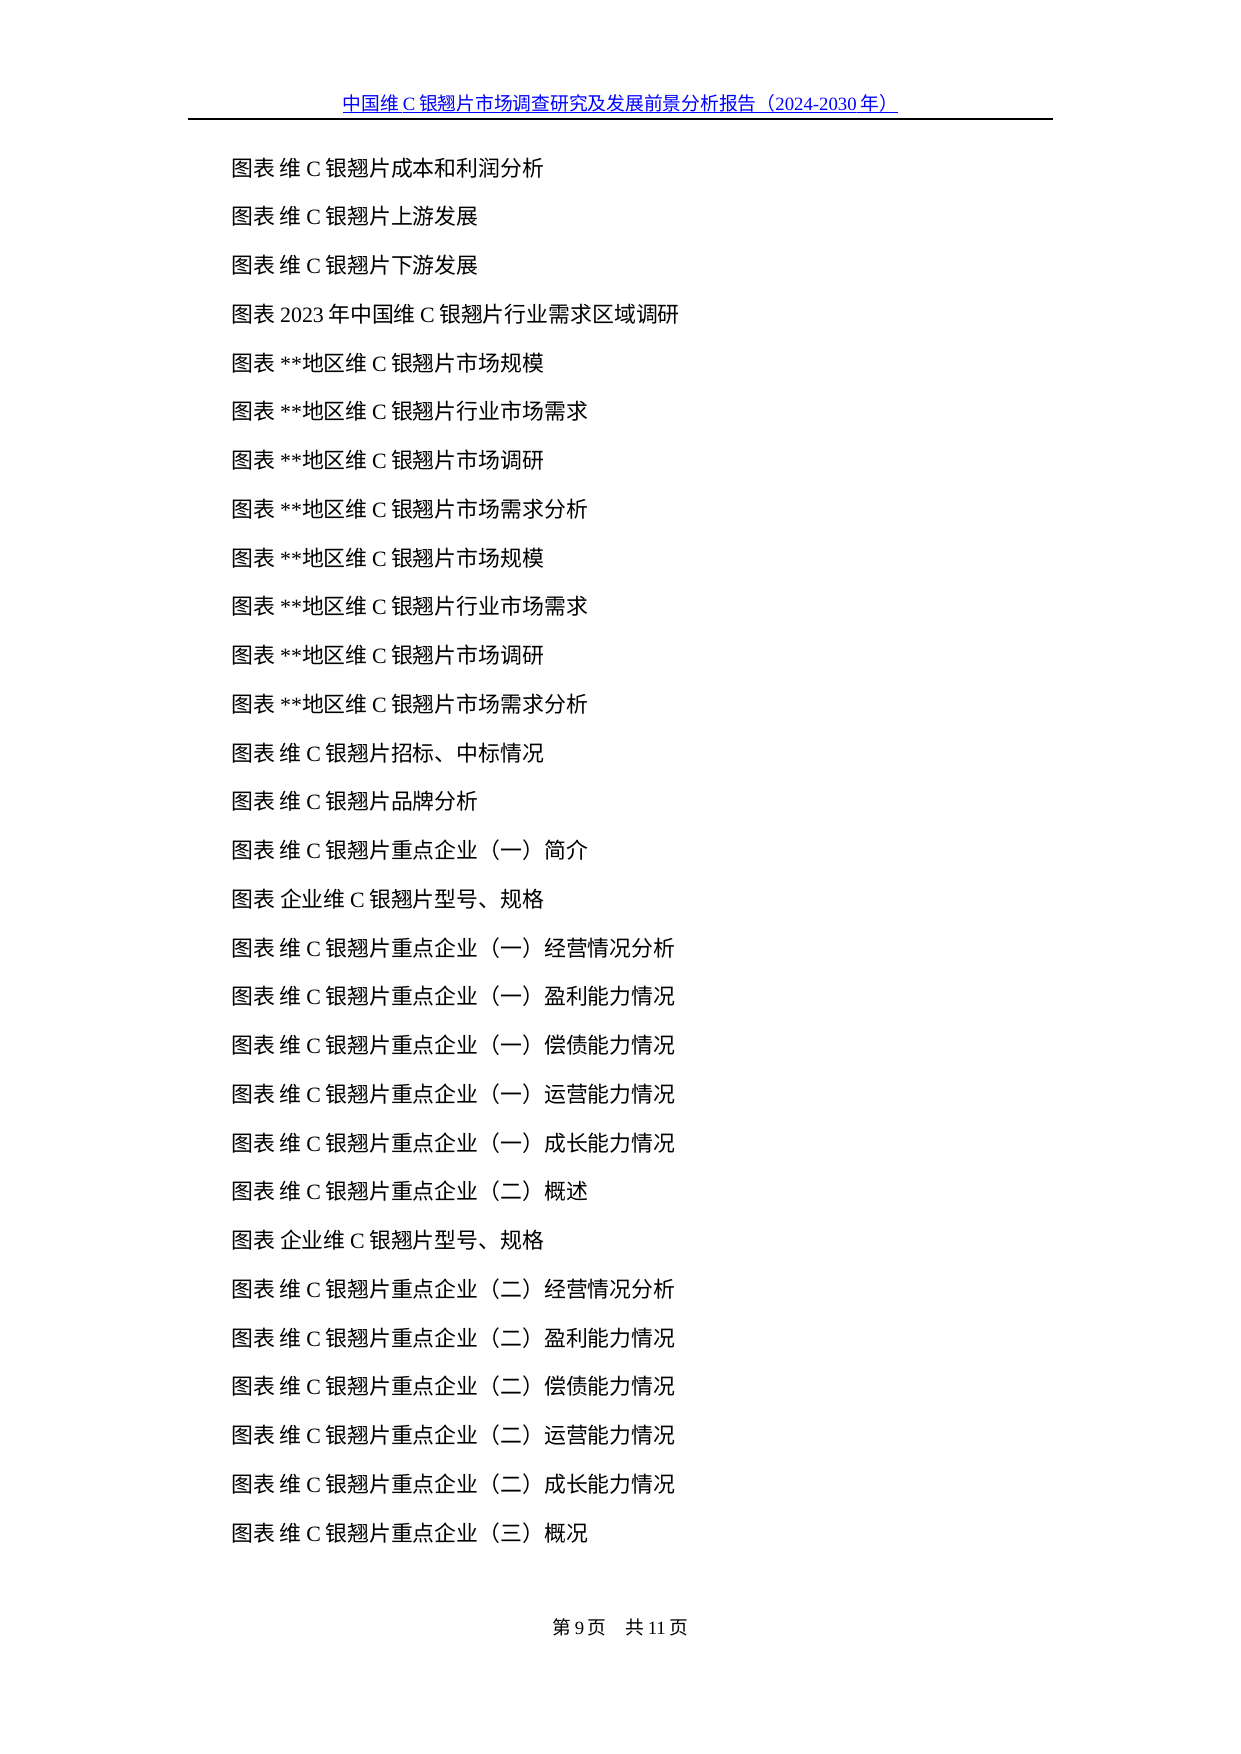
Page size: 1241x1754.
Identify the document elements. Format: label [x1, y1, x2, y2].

text [187, 150, 1053, 1548]
